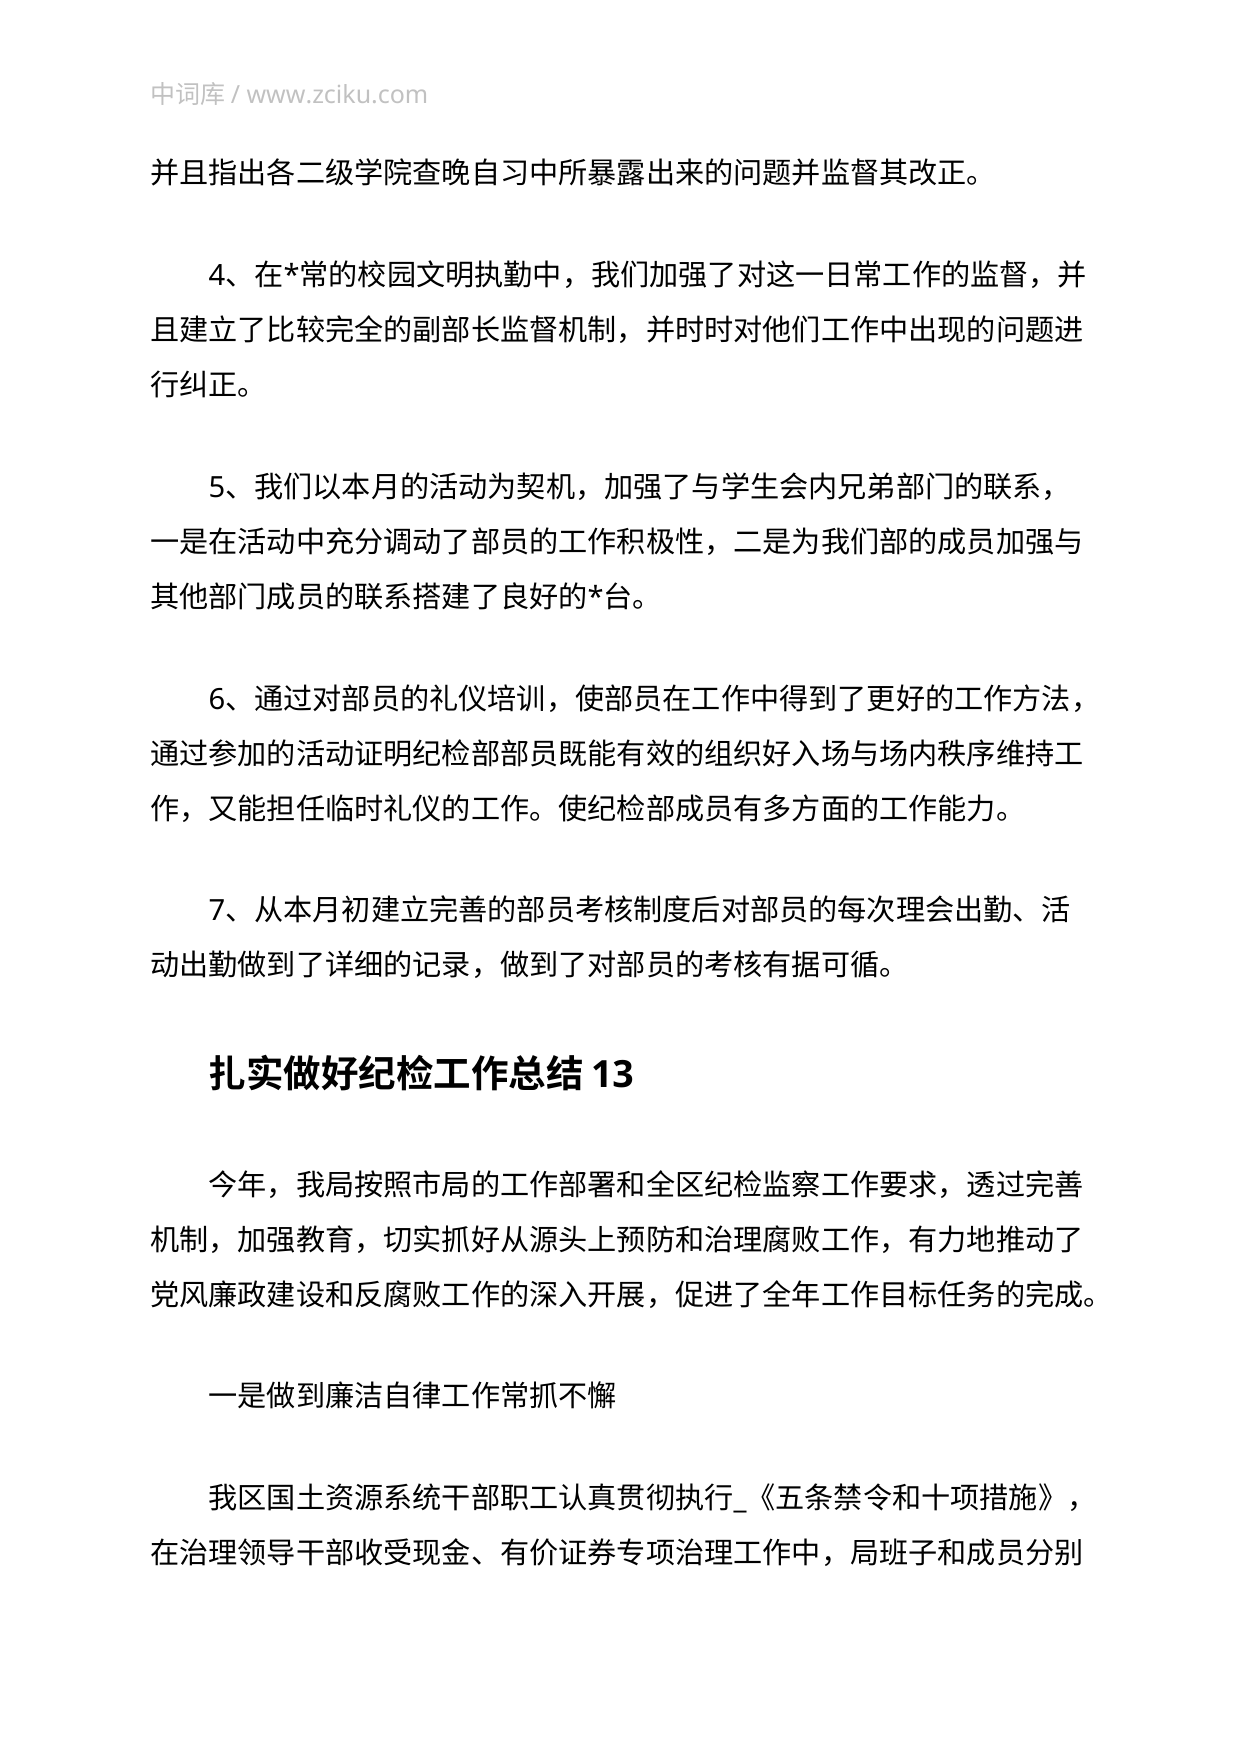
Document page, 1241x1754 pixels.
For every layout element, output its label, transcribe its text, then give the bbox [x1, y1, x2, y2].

text 一是做到廉洁自律工作常抓不懈 [150, 1373, 1090, 1415]
text 7、从本月初建立完善的部员考核制度后对部员的每次理会出勤、活动出勤做到了详细的记录，做到了对部员的考核有据可循。 [150, 887, 1090, 984]
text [150, 1475, 1090, 1572]
text 6、通过对部员的礼仪培训，使部员在工作中得到了更好的工作方法，通过参加的活动证明纪检部部员既能有效的组织好入场与场内秩序维持工作，又能担任临时礼仪的工作。使纪检部成员有多方面的工作能力。 [150, 675, 1090, 827]
text 5、我们以本月的活动为契机，加强了与学生会内兄弟部门的联系，一是在活动中充分调动了部员的工作积极性，二是为我们部的成员加强与其他部门成员的联系搭建了良好的*台。 [150, 463, 1090, 616]
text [150, 150, 1090, 192]
text 4、在*常的校园文明执勤中，我们加强了对这一日常工作的监督，并且建立了比较完全的副部长监督机制，并时时对他们工作中出现的问题进行纠正。 [150, 252, 1090, 404]
text 扎实做好纪检工作总结13 [150, 1044, 1090, 1098]
text 今年，我局按照市局的工作部署和全区纪检监察工作要求，透过完善机制，加强教育，切实抓好从源头上预防和治理腐败工作，有力地推动了党风廉政建设和反腐败工作的深入开展，促进了全年工作目标任务的完成。 [150, 1161, 1090, 1313]
